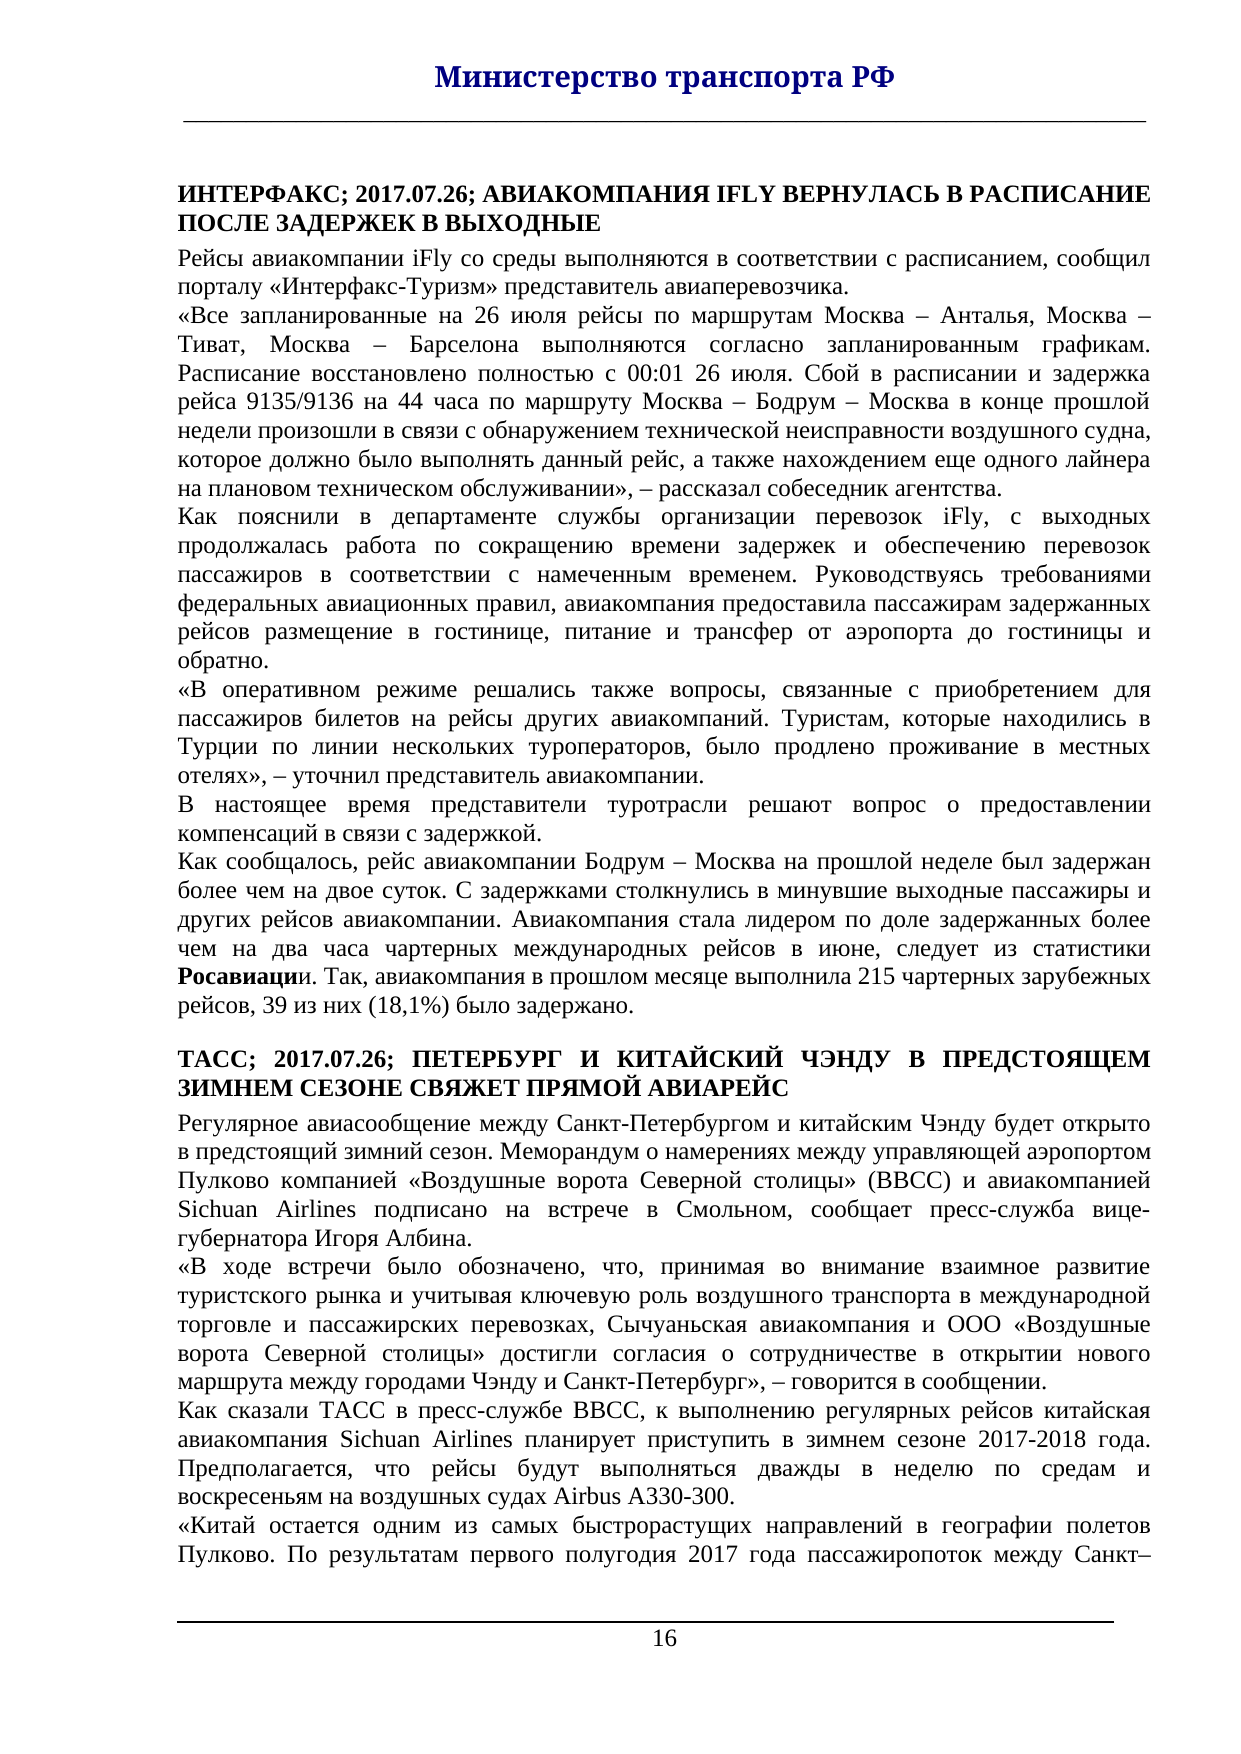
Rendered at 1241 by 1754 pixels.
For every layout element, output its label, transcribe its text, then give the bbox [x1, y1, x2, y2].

text «В оперативном режиме решались также вопросы, связанные с приобретением для пассажиров билетов на рейсы других авиакомпаний. Туристам, которые находились в Турции по линии нескольких туроператоров, было продлено проживание в местных отелях», – уточнил представитель авиакомпании. [177, 674, 1152, 789]
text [177, 1510, 1152, 1568]
text «Все запланированные на 26 июля рейсы по маршрутам Москва – Анталья, Москва – Тиват, Москва – Барселона выполняются согласно запланированным графикам. Расписание восстановлено полностью с 00:01 26 июля. Сбой в расписании и задержка рейса 9135/9136 на 44 часа по маршруту Москва – Бодрум – Москва в конце прошлой недели произошли в связи с обнаружением технической неисправности воздушного судна, которое должно было выполнять данный рейс, а также нахождением еще одного лайнера на плановом техническом обслуживании», – рассказал собеседник агентства. [177, 300, 1152, 501]
text Как пояснили в департаменте службы организации перевозок iFly, с выходных продолжалась работа по сокращению времени задержек и обеспечению перевозок пассажиров в соответствии с намеченным временем. Руководствуясь требованиями федеральных авиационных правил, авиакомпания предоставила пассажирам задержанных рейсов размещение в гостинице, питание и трансфер от аэропорта до гостиницы и обратно. [177, 501, 1152, 674]
subtitle ТАСС; 2017.07.26; ПЕТЕРБУРГ И КИТАЙСКИЙ ЧЭНДУ В ПРЕДСТОЯЩЕМ ЗИМНЕМ СЕЗОНЕ СВЯЖЕТ ПРЯМОЙ АВИАРЕЙС [177, 1044, 1152, 1101]
subtitle ИНТЕРФАКС; 2017.07.26; АВИАКОМПАНИЯ IFLY ВЕРНУЛАСЬ В РАСПИСАНИЕ ПОСЛЕ ЗАДЕРЖЕК В ВЫХОДНЫЕ [177, 179, 1152, 236]
text Регулярное авиасообщение между Санкт-Петербургом и китайским Чэнду будет открыто в предстоящий зимний сезон. Меморандум о намерениях между управляющей аэропортом Пулково компанией «Воздушные ворота Северной столицы» (ВВСС) и авиакомпанией Sichuan Airlines подписано на встрече в Смольном, сообщает пресс-служба вице-губернатора Игоря Албина. [177, 1108, 1152, 1251]
text Как сообщалось, рейс авиакомпании Бодрум – Москва на прошлой неделе был задержан более чем на двое суток. С задержками столкнулись в минувшие выходные пассажиры и других рейсов авиакомпании. Авиакомпания стала лидером по доле задержанных более чем на два часа чартерных международных рейсов в июне, следует из статистики Росавиации. Так, авиакомпания в прошлом месяце выполнила 215 чартерных зарубежных рейсов, 39 из них (18,1%) было задержано. [177, 846, 1152, 1019]
text Рейсы авиакомпании iFly со среды выполняются в соответствии с расписанием, сообщил порталу «Интерфакс-Туризм» представитель авиаперевозчика. [177, 243, 1152, 300]
text Как сказали ТАСС в пресс-службе ВВСС, к выполнению регулярных рейсов китайская авиакомпания Sichuan Airlines планирует приступить в зимнем сезоне 2017-2018 года. Предполагается, что рейсы будут выполняться дважды в неделю по средам и воскресеньям на воздушных судах Airbus A330-300. [177, 1395, 1152, 1510]
text «В ходе встречи было обозначено, что, принимая во внимание взаимное развитие туристского рынка и учитывая ключевую роль воздушного транспорта в международной торговле и пассажирских перевозках, Сычуаньская авиакомпания и ООО «Воздушные ворота Северной столицы» достигли согласия о сотрудничестве в открытии нового маршрута между городами Чэнду и Санкт-Петербург», – говорится в сообщении. [177, 1251, 1152, 1395]
text В настоящее время представители туротрасли решают вопрос о предоставлении компенсаций в связи с задержкой. [177, 789, 1152, 846]
